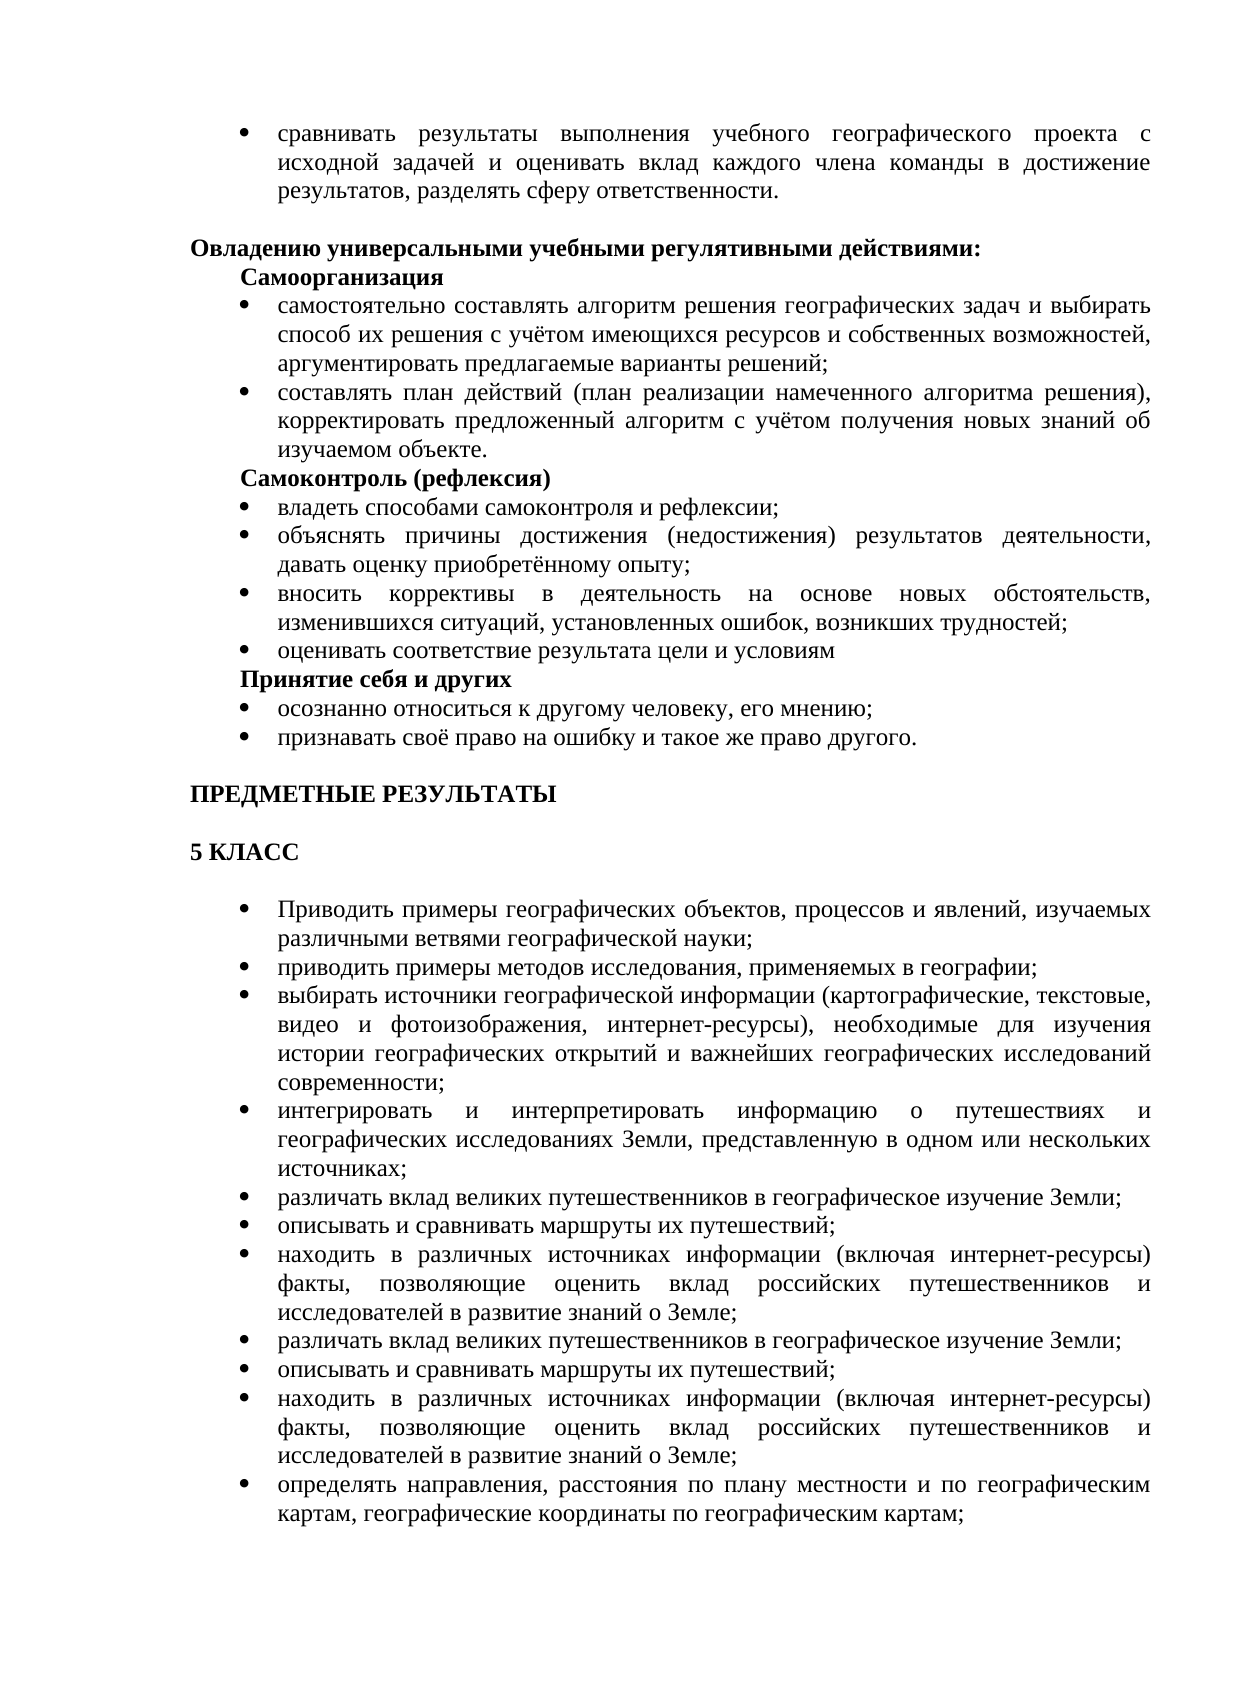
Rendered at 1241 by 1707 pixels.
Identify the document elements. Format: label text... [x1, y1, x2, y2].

text Принятие себя и других [177, 664, 1152, 693]
list находить в различных источниках информации (включая интернет-ресурсы) факты, позволяющие оценить вклад российских путешественников и исследователей в развитие знаний о Земле; [240, 1383, 1152, 1469]
text 5 КЛАСС [190, 837, 1152, 866]
list различать вклад великих путешественников в географическое изучение Земли; [240, 1182, 1152, 1211]
text Самоконтроль (рефлексия) [177, 463, 1152, 492]
list объяснять причины достижения (недостижения) результатов деятельности, давать оценку приобретённому опыту; [240, 521, 1152, 578]
list владеть способами самоконтроля и рефлексии; [240, 492, 1152, 521]
list сравнивать результаты выполнения учебного географического проекта с исходной задачей и оценивать вклад каждого члена команды в достижение результатов, разделять сферу ответственности. [240, 118, 1152, 204]
list интегрировать и интерпретировать информацию о путешествиях и географических исследованиях Земли, представленную в одном или нескольких источниках; [240, 1096, 1152, 1182]
list определять направления, расстояния по плану местности и по географическим картам, географические координаты по географическим картам; [240, 1469, 1152, 1527]
list оценивать соответствие результата цели и условиям [240, 636, 1152, 664]
list осознанно относиться к другому человеку, его мнению; [240, 693, 1152, 722]
list приводить примеры методов исследования, применяемых в географии; [240, 952, 1152, 981]
list самостоятельно составлять алгоритм решения географических задач и выбирать способ их решения с учётом имеющихся ресурсов и собственных возможностей, аргументировать предлагаемые варианты решений; [240, 291, 1152, 377]
list Приводить примеры географических объектов, процессов и явлений, изучаемых различными ветвями географической науки; [240, 894, 1152, 952]
text Самоорганизация [177, 262, 1152, 291]
list описывать и сравнивать маршруты их путешествий; [240, 1211, 1152, 1239]
list находить в различных источниках информации (включая интернет-ресурсы) факты, позволяющие оценить вклад российских путешественников и исследователей в развитие знаний о Земле; [240, 1239, 1152, 1326]
list различать вклад великих путешественников в географическое изучение Земли; [240, 1326, 1152, 1354]
list признавать своё право на ошибку и такое же право другого. [240, 722, 1152, 751]
list выбирать источники географической информации (картографические, текстовые, видео и фотоизображения, интернет-ресурсы), необходимые для изучения истории географических открытий и важнейших географических исследований современности; [240, 981, 1152, 1096]
list вносить коррективы в деятельность на основе новых обстоятельств, изменившихся ситуаций, установленных ошибок, возникших трудностей; [240, 578, 1152, 636]
text Овладению универсальными учебными регулятивными действиями: [190, 233, 1152, 262]
list описывать и сравнивать маршруты их путешествий; [240, 1354, 1152, 1383]
list составлять план действий (план реализации намеченного алгоритма решения), корректировать предложенный алгоритм с учётом получения новых знаний об изучаемом объекте. [240, 377, 1152, 463]
text ПРЕДМЕТНЫЕ РЕЗУЛЬТАТЫ [190, 779, 1152, 808]
